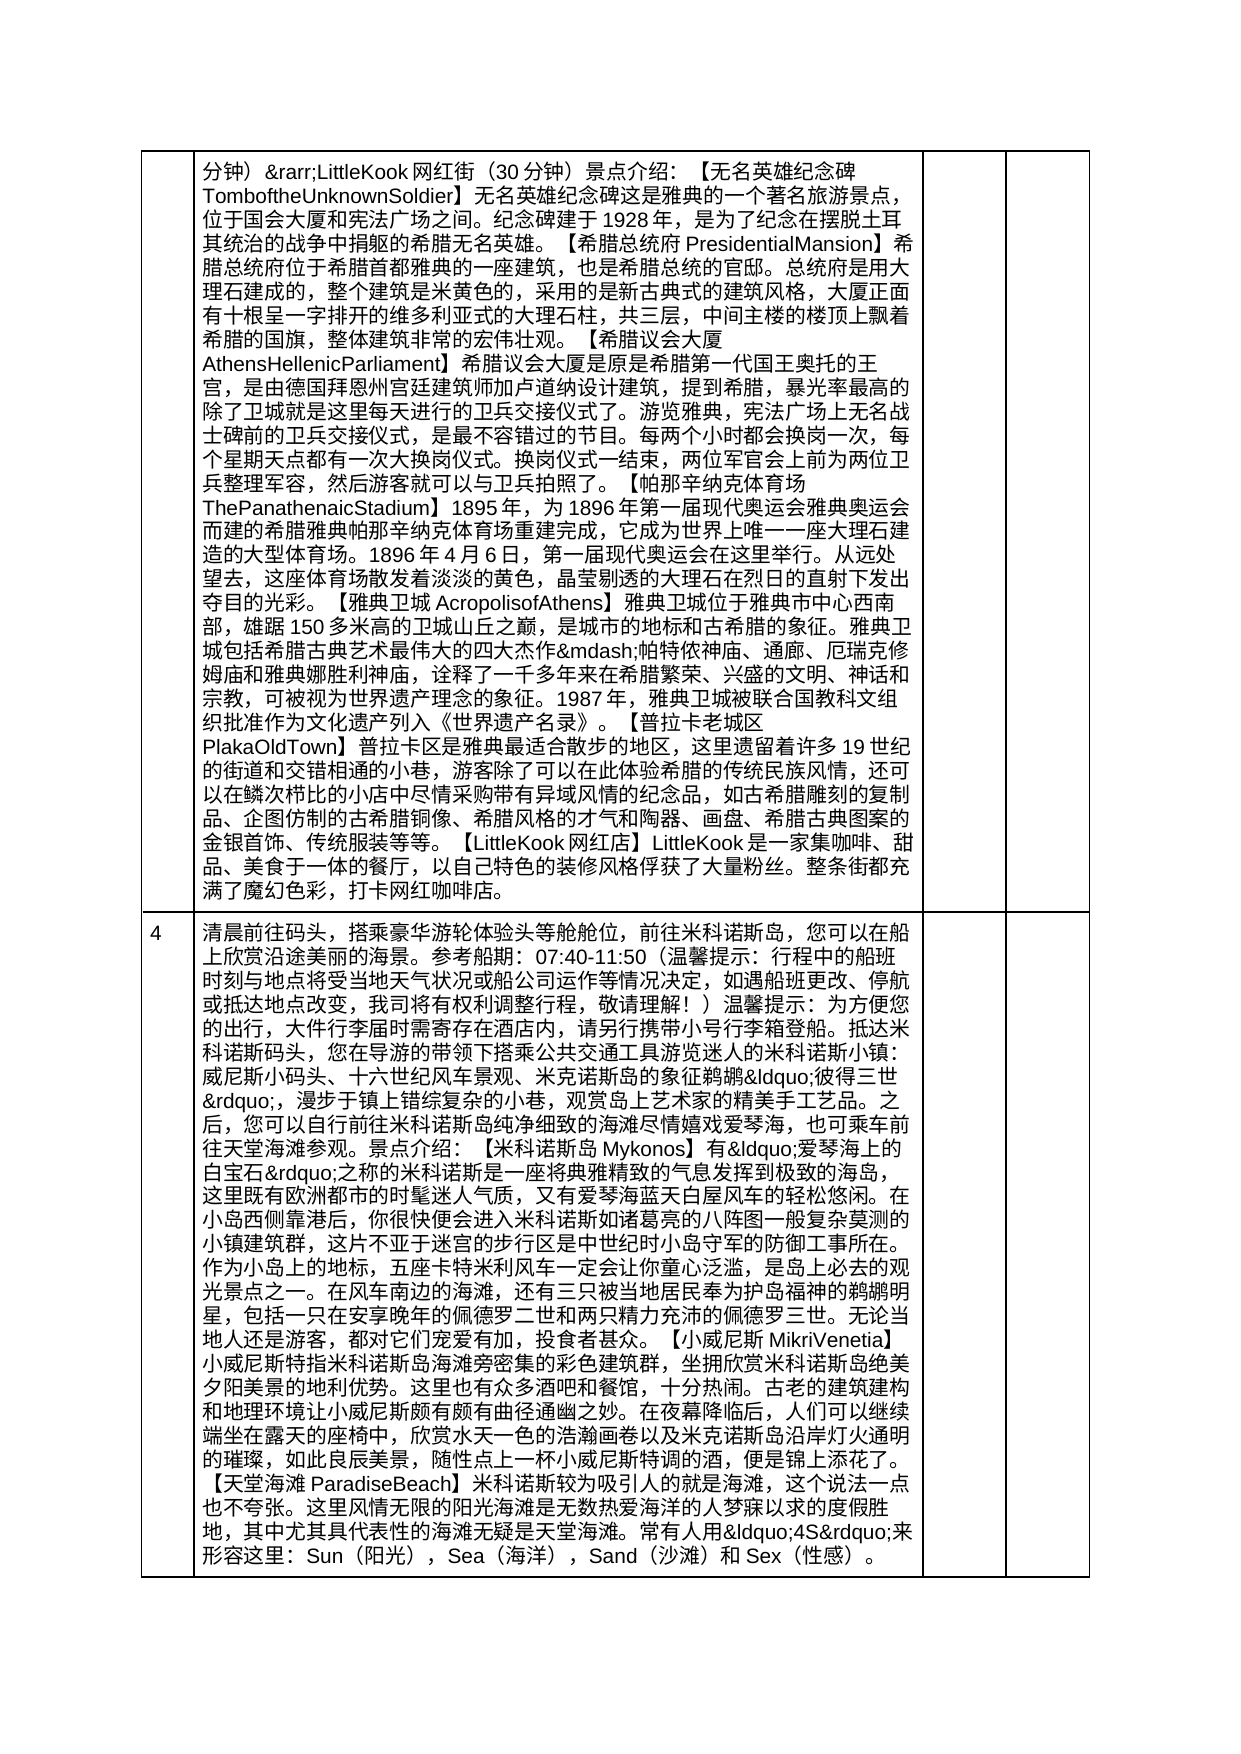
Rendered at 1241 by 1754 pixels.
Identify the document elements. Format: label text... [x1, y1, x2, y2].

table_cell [195, 913, 922, 1576]
table_cell [924, 913, 1005, 1576]
table_cell [1007, 152, 1089, 911]
table_cell 4 [142, 912, 193, 1576]
table_cell 3 [142, 152, 193, 911]
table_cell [195, 152, 922, 911]
table_cell [924, 152, 1005, 911]
table_cell [1007, 913, 1089, 1576]
